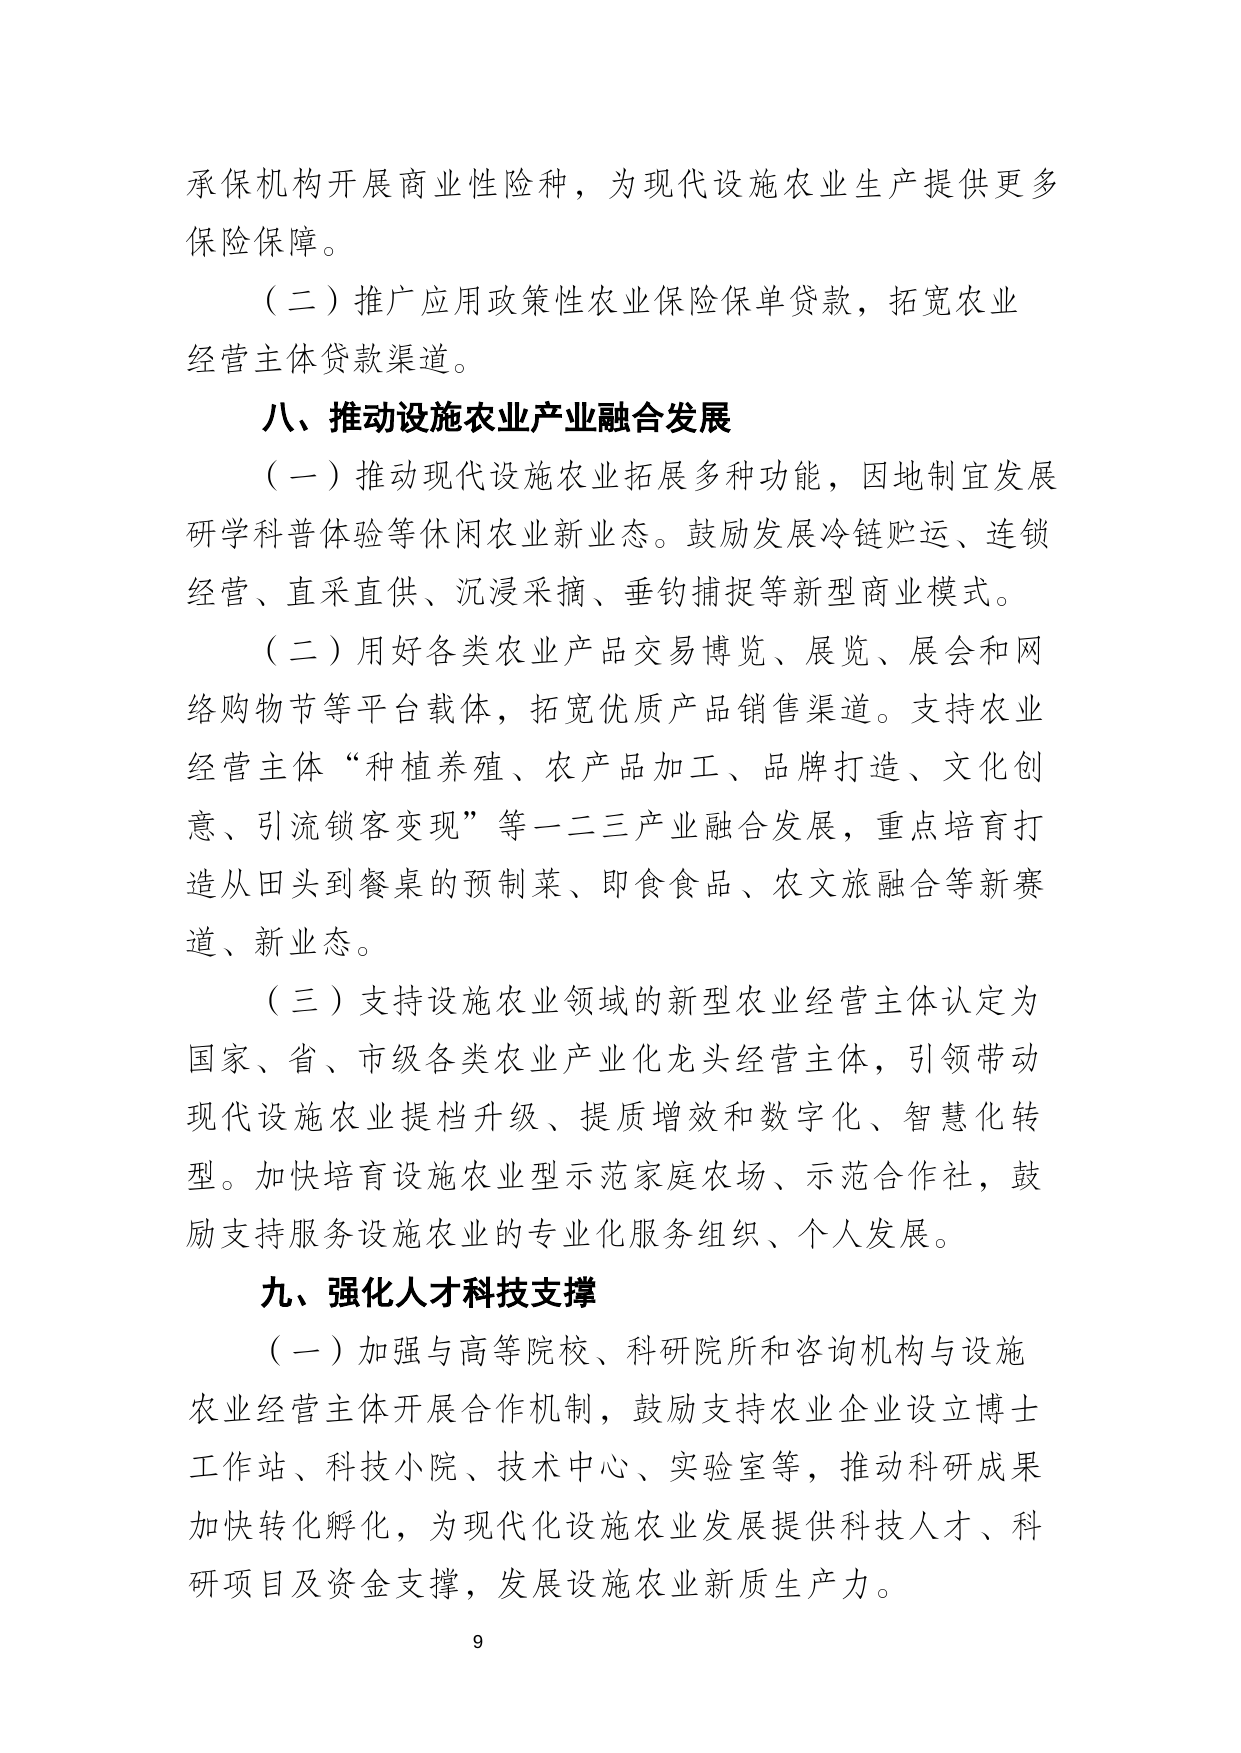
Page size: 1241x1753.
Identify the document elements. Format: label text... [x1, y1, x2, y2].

text 八、推动设施农业产业融合发展 [261, 382, 1061, 441]
text （一）推动现代设施农业拓展多种功能，因地制宜发展研学科普体验等休闲农业新业态。鼓励发展冷链贮运、连锁经营、直采直供、沉浸采摘、垂钓捕捉等新型商业模式。 [184, 441, 1061, 616]
text （二）推广应用政策性农业保险保单贷款，拓宽农业经营主体贷款渠道。 [184, 266, 1034, 382]
text （三）支持设施农业领域的新型农业经营主体认定为国家、省、市级各类农业产业化龙头经营主体，引领带动现代设施农业提档升级、提质增效和数字化、智慧化转型。加快培育设施农业型示范家庭农场、示范合作社，鼓励支持服务设施农业的专业化服务组织、个人发展。 [184, 966, 1043, 1257]
text （一）加强与高等院校、科研院所和咨询机构与设施农业经营主体开展合作机制，鼓励支持农业企业设立博士工作站、科技小院、技术中心、实验室等，推动科研成果加快转化孵化，为现代化设施农业发展提供科技人才、科研项目及资金支撑，发展设施农业新质生产力。 [187, 1316, 1054, 1607]
text （二）用好各类农业产品交易博览、展览、展会和网络购物节等平台载体，拓宽优质产品销售渠道。支持农业经营主体“种植养殖、农产品加工、品牌打造、文化创意、引流锁客变现”等一二三产业融合发展，重点培育打造从田头到餐桌的预制菜、即食食品、农文旅融合等新赛道、新业态。 [184, 616, 1046, 966]
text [184, 149, 1061, 266]
text 九、强化人才科技支撑 [259, 1257, 1061, 1316]
